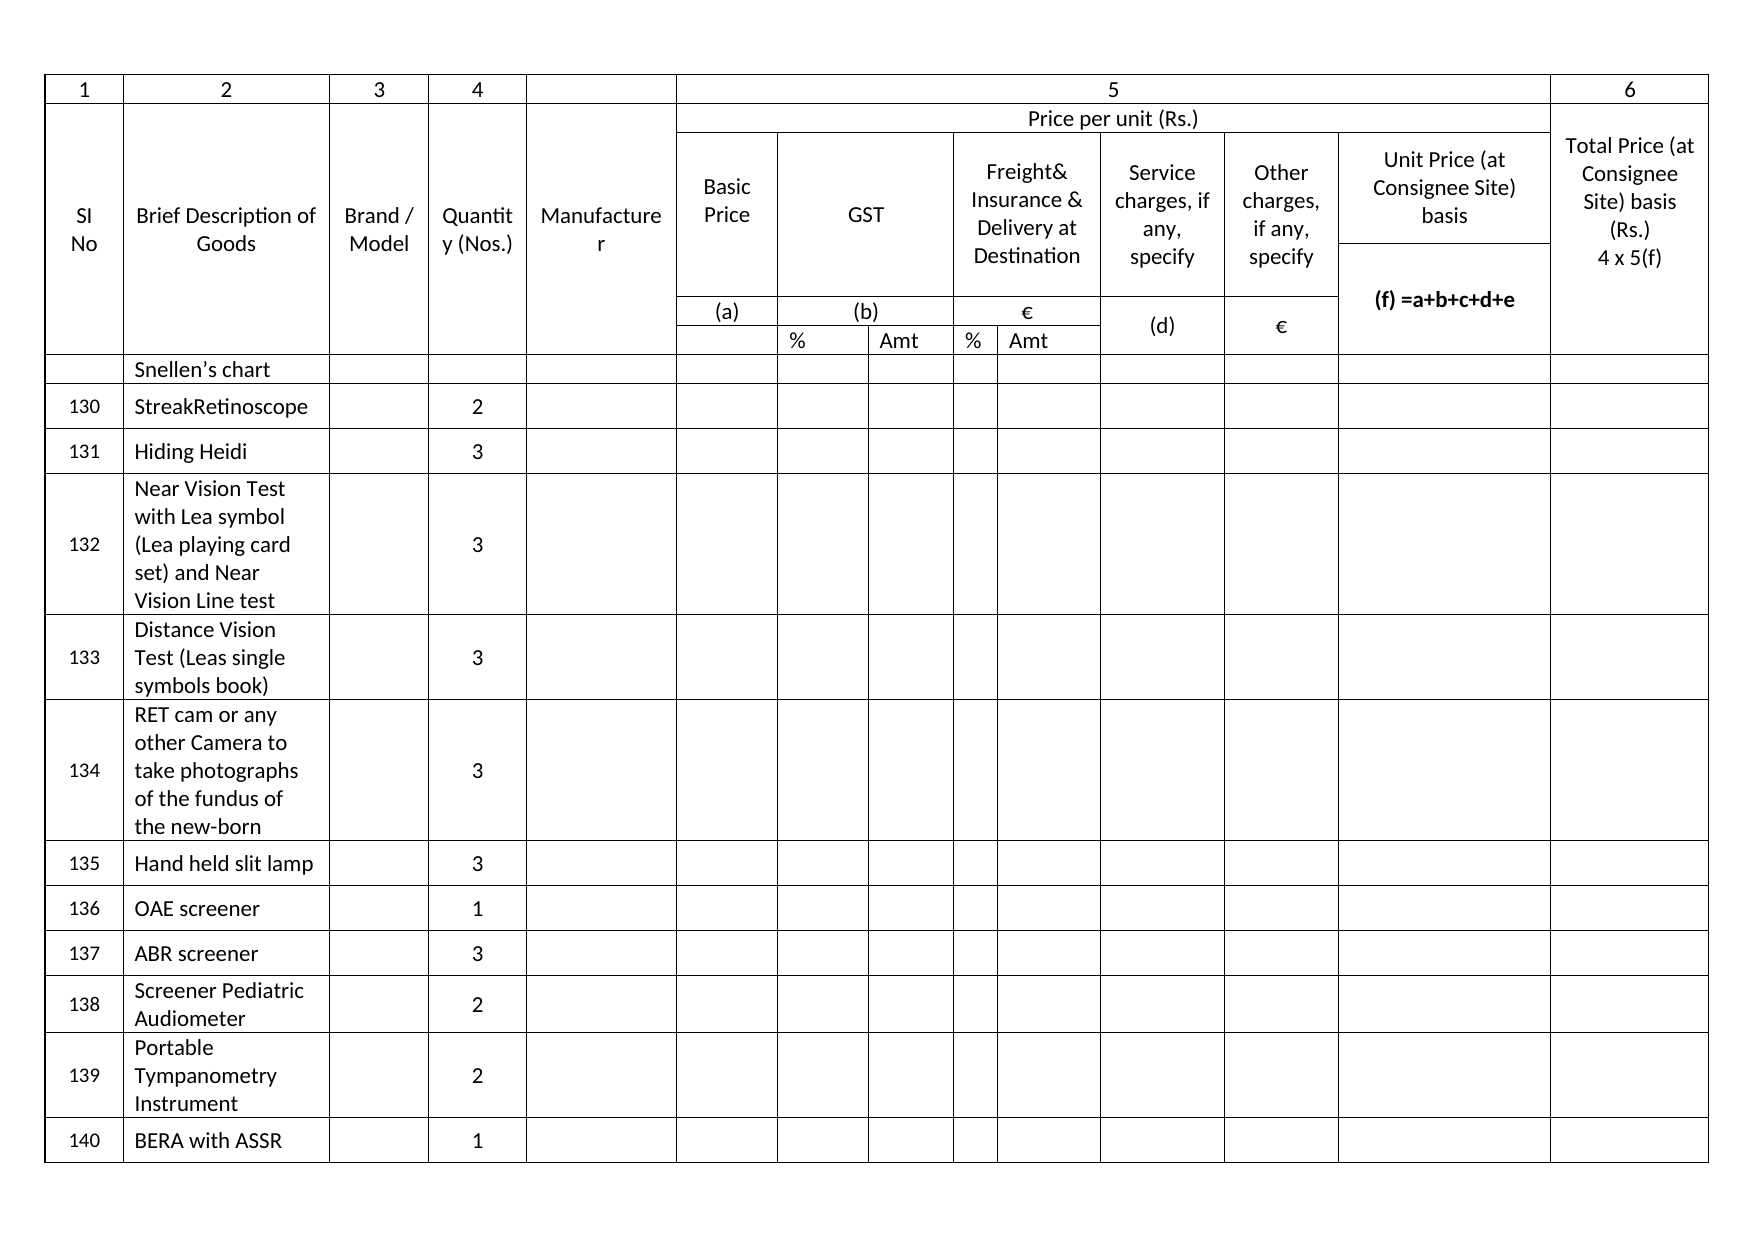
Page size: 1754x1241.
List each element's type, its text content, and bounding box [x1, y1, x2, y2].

table_header 3 [330, 75, 428, 103]
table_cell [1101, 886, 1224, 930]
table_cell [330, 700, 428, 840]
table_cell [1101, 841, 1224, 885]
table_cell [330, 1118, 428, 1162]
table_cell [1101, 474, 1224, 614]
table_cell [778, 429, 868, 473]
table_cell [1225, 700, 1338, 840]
table_cell Service charges, if any, specify [1101, 133, 1224, 296]
table_header 2 [124, 75, 329, 103]
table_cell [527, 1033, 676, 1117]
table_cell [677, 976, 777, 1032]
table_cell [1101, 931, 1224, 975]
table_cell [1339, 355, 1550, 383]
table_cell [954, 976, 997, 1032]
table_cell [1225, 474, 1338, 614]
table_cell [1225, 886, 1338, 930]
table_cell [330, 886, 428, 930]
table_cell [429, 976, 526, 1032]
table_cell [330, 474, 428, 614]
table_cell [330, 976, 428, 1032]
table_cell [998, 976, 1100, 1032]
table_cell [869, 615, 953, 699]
table_cell € [954, 297, 1100, 325]
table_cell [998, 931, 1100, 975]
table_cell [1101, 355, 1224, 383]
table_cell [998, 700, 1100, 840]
table_cell (d) [1101, 297, 1224, 354]
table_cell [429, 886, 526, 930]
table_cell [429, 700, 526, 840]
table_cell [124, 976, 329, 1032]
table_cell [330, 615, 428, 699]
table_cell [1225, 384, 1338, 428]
table_header 5 [677, 75, 1550, 103]
table_cell Quantity (Nos.) [429, 104, 526, 354]
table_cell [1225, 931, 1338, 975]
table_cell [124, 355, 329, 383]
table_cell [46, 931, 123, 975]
table_cell Brand / Model [330, 104, 428, 354]
table_cell Amt [869, 326, 953, 354]
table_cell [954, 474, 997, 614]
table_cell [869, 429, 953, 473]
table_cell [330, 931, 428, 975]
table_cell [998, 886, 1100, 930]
table_cell % [778, 326, 868, 354]
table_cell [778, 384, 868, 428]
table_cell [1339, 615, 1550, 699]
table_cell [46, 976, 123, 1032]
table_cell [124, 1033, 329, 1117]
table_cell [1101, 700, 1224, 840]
table_cell € [1225, 297, 1338, 354]
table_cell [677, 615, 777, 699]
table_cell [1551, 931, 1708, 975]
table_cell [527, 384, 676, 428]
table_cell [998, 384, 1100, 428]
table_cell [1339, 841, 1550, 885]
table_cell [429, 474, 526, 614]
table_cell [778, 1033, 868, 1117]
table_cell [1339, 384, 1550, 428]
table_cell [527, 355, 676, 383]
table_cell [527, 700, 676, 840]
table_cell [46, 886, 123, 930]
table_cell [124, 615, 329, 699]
table_cell Brief Description of Goods [124, 104, 329, 354]
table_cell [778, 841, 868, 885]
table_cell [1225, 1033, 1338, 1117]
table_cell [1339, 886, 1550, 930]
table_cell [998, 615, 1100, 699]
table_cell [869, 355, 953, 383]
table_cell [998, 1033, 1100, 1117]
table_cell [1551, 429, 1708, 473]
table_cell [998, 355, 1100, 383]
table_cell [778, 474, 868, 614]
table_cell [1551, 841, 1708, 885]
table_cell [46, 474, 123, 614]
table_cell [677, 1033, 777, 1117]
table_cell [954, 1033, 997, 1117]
table_cell [677, 326, 777, 354]
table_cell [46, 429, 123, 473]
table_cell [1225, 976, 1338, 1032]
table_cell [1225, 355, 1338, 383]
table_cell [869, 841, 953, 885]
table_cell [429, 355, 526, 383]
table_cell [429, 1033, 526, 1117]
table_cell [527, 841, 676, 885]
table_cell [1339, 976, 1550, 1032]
table_cell Manufacturer [527, 104, 676, 354]
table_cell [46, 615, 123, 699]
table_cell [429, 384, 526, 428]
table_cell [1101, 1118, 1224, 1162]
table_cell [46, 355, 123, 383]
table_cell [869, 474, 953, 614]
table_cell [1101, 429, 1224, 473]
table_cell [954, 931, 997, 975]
table_header 6 [1551, 75, 1708, 103]
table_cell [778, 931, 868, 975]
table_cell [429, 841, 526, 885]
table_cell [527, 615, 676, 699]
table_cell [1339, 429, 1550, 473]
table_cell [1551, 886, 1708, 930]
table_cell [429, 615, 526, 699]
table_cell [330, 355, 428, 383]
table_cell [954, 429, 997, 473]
table_cell (a) [677, 297, 777, 325]
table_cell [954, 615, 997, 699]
table_cell Price per unit (Rs.) [677, 104, 1550, 132]
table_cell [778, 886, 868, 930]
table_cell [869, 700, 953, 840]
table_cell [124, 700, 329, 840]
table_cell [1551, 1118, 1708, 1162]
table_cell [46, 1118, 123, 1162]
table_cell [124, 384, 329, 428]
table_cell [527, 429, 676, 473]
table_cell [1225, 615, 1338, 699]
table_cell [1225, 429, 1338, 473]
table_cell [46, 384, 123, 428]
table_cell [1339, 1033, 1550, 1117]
table_cell Amt [998, 326, 1100, 354]
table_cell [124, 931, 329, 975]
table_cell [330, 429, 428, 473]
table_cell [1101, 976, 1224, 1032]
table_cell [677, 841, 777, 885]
table_cell SI No [46, 104, 123, 354]
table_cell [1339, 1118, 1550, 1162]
table_header [527, 75, 676, 103]
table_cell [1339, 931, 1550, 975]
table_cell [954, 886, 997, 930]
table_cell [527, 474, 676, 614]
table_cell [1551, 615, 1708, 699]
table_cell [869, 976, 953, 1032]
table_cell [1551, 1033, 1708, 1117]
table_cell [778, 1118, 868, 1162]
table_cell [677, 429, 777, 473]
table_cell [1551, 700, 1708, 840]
table_cell (f) =a+b+c+d+e [1339, 244, 1550, 354]
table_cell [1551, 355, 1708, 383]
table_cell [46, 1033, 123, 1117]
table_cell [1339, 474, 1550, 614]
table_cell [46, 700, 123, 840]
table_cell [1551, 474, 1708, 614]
table_cell Total Price (at Consignee Site) basis (Rs.) 4 x 5(f) [1551, 104, 1708, 354]
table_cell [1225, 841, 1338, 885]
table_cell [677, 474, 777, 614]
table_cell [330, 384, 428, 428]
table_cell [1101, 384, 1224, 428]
table_cell Other charges, if any, specify [1225, 133, 1338, 296]
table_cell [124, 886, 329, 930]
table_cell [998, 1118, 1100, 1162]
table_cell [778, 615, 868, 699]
table_cell Unit Price (at Consignee Site) basis [1339, 133, 1550, 243]
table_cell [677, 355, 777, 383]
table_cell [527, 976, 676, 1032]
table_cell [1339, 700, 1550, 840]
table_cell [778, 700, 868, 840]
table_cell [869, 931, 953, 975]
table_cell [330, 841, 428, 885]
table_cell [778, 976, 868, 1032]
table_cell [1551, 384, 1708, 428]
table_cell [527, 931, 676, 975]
table_header 1 [46, 75, 123, 103]
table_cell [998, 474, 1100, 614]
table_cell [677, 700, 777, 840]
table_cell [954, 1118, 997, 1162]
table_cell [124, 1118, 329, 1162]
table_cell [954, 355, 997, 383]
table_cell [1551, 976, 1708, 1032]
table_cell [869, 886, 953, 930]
table_cell % [954, 326, 997, 354]
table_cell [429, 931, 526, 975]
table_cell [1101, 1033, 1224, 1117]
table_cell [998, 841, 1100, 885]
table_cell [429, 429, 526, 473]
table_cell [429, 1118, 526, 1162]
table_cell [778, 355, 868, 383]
table_header 4 [429, 75, 526, 103]
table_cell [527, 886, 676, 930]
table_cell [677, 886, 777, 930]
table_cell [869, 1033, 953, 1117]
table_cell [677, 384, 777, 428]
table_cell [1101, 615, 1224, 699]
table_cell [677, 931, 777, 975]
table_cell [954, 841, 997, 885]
table_cell Basic Price [677, 133, 777, 296]
table_cell Freight& Insurance & Delivery at Destination [954, 133, 1100, 296]
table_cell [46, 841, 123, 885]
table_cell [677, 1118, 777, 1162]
table_cell (b) [778, 297, 953, 325]
table_cell GST [778, 133, 953, 296]
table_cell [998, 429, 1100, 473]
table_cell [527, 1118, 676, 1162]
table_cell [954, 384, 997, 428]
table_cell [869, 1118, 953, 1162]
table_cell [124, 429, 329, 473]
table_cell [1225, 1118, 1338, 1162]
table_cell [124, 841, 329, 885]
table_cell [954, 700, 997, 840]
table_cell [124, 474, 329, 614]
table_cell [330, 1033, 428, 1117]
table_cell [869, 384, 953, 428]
